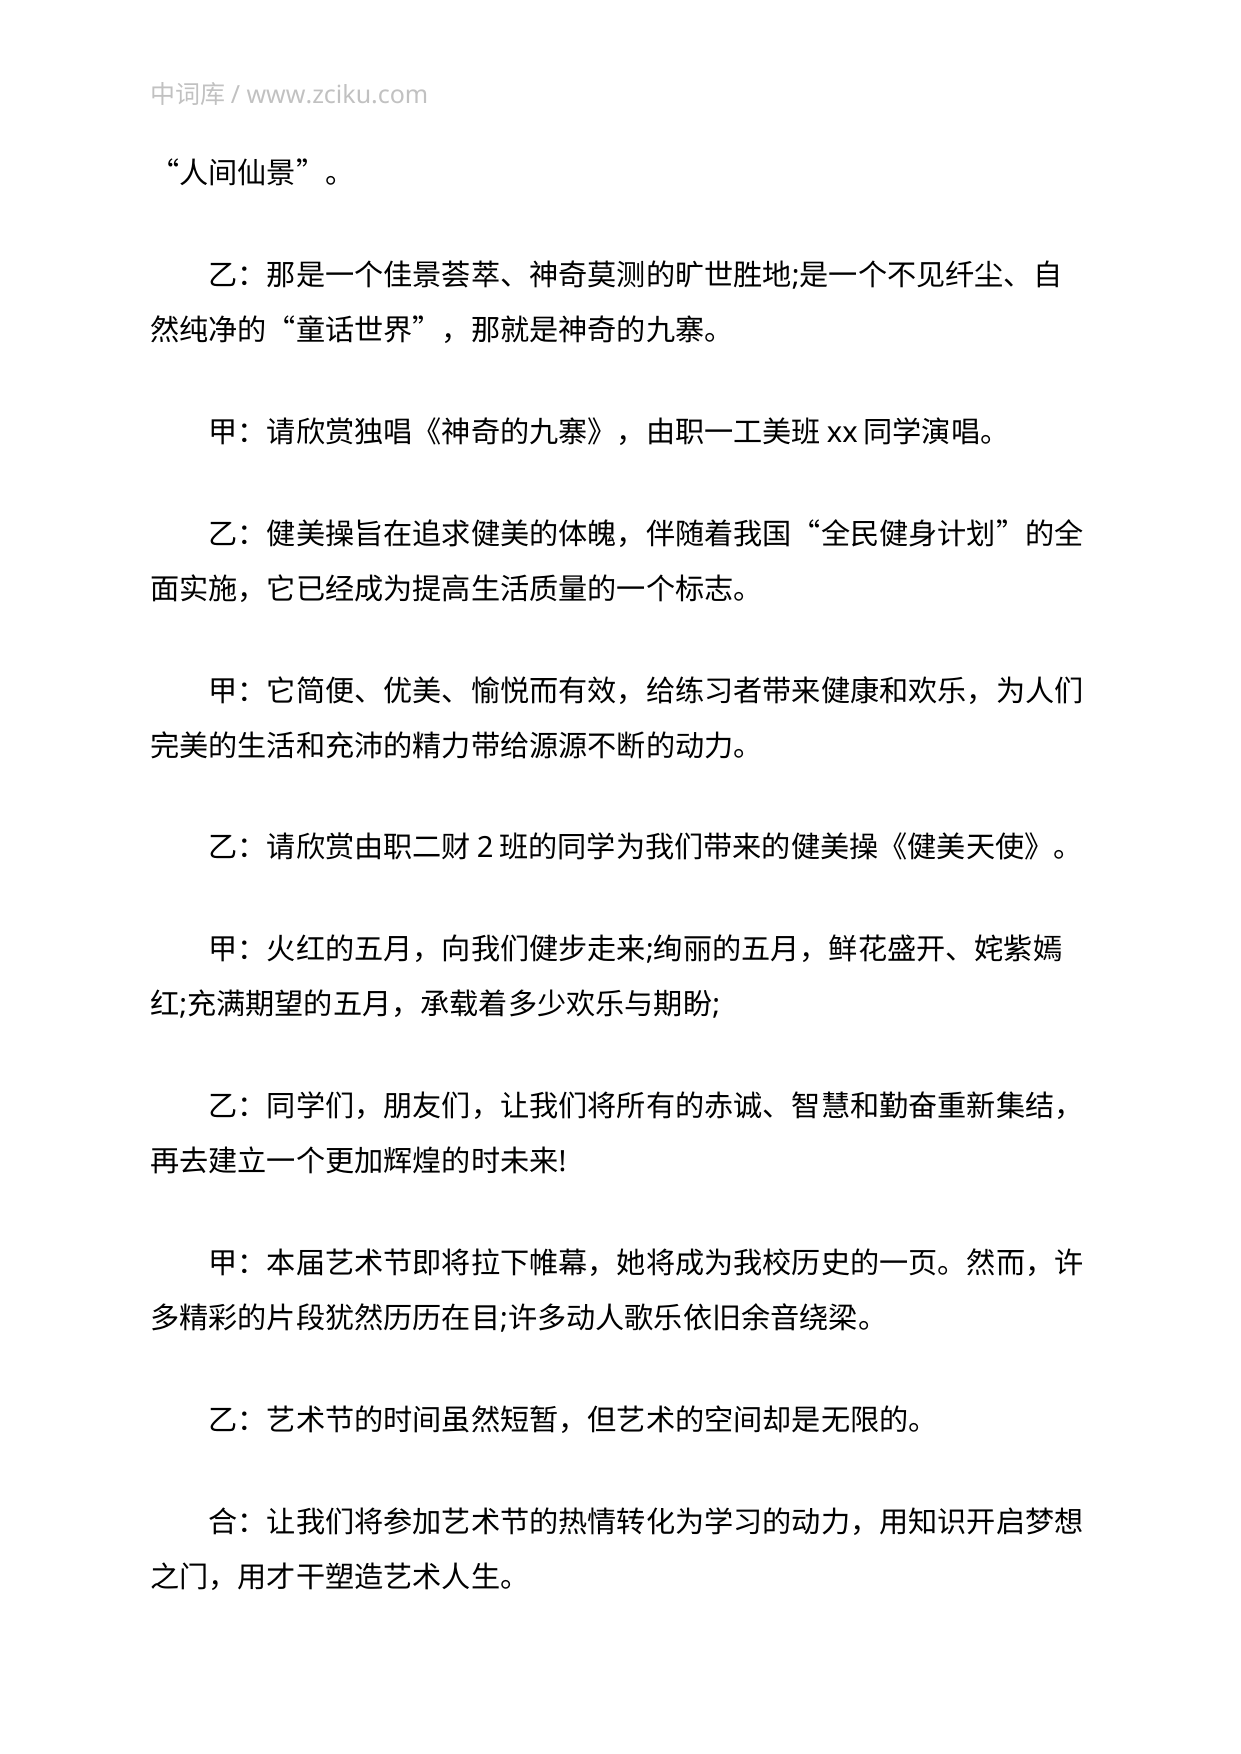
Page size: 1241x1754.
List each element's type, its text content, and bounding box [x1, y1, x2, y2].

text 乙：艺术节的时间虽然短暂，但艺术的空间却是无限的。 [150, 1397, 1090, 1439]
text 合：让我们将参加艺术节的热情转化为学习的动力，用知识开启梦想之门，用才干塑造艺术人生。 [150, 1498, 1090, 1596]
text 甲：本届艺术节即将拉下帷幕，她将成为我校历史的一页。然而，许多精彩的片段犹然历历在目;许多动人歌乐依旧余音绕梁。 [150, 1240, 1090, 1337]
text 甲：它简便、优美、愉悦而有效，给练习者带来健康和欢乐，为人们完美的生活和充沛的精力带给源源不断的动力。 [150, 667, 1090, 764]
text 甲：请欣赏独唱《神奇的九寨》，由职一工美班xx同学演唱。 [150, 408, 1090, 451]
text 乙：同学们，朋友们，让我们将所有的赤诚、智慧和勤奋重新集结，再去建立一个更加辉煌的时未来! [150, 1083, 1090, 1180]
text 乙：请欣赏由职二财2班的同学为我们带来的健美操《健美天使》。 [150, 824, 1090, 866]
text 甲：火红的五月，向我们健步走来;绚丽的五月，鲜花盛开、姹紫嫣红;充满期望的五月，承载着多少欢乐与期盼; [150, 926, 1090, 1023]
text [150, 150, 1090, 192]
text 乙：那是一个佳景荟萃、神奇莫测的旷世胜地;是一个不见纤尘、自然纯净的“童话世界”，那就是神奇的九寨。 [150, 252, 1090, 349]
text 乙：健美操旨在追求健美的体魄，伴随着我国“全民健身计划”的全面实施，它已经成为提高生活质量的一个标志。 [150, 511, 1090, 608]
